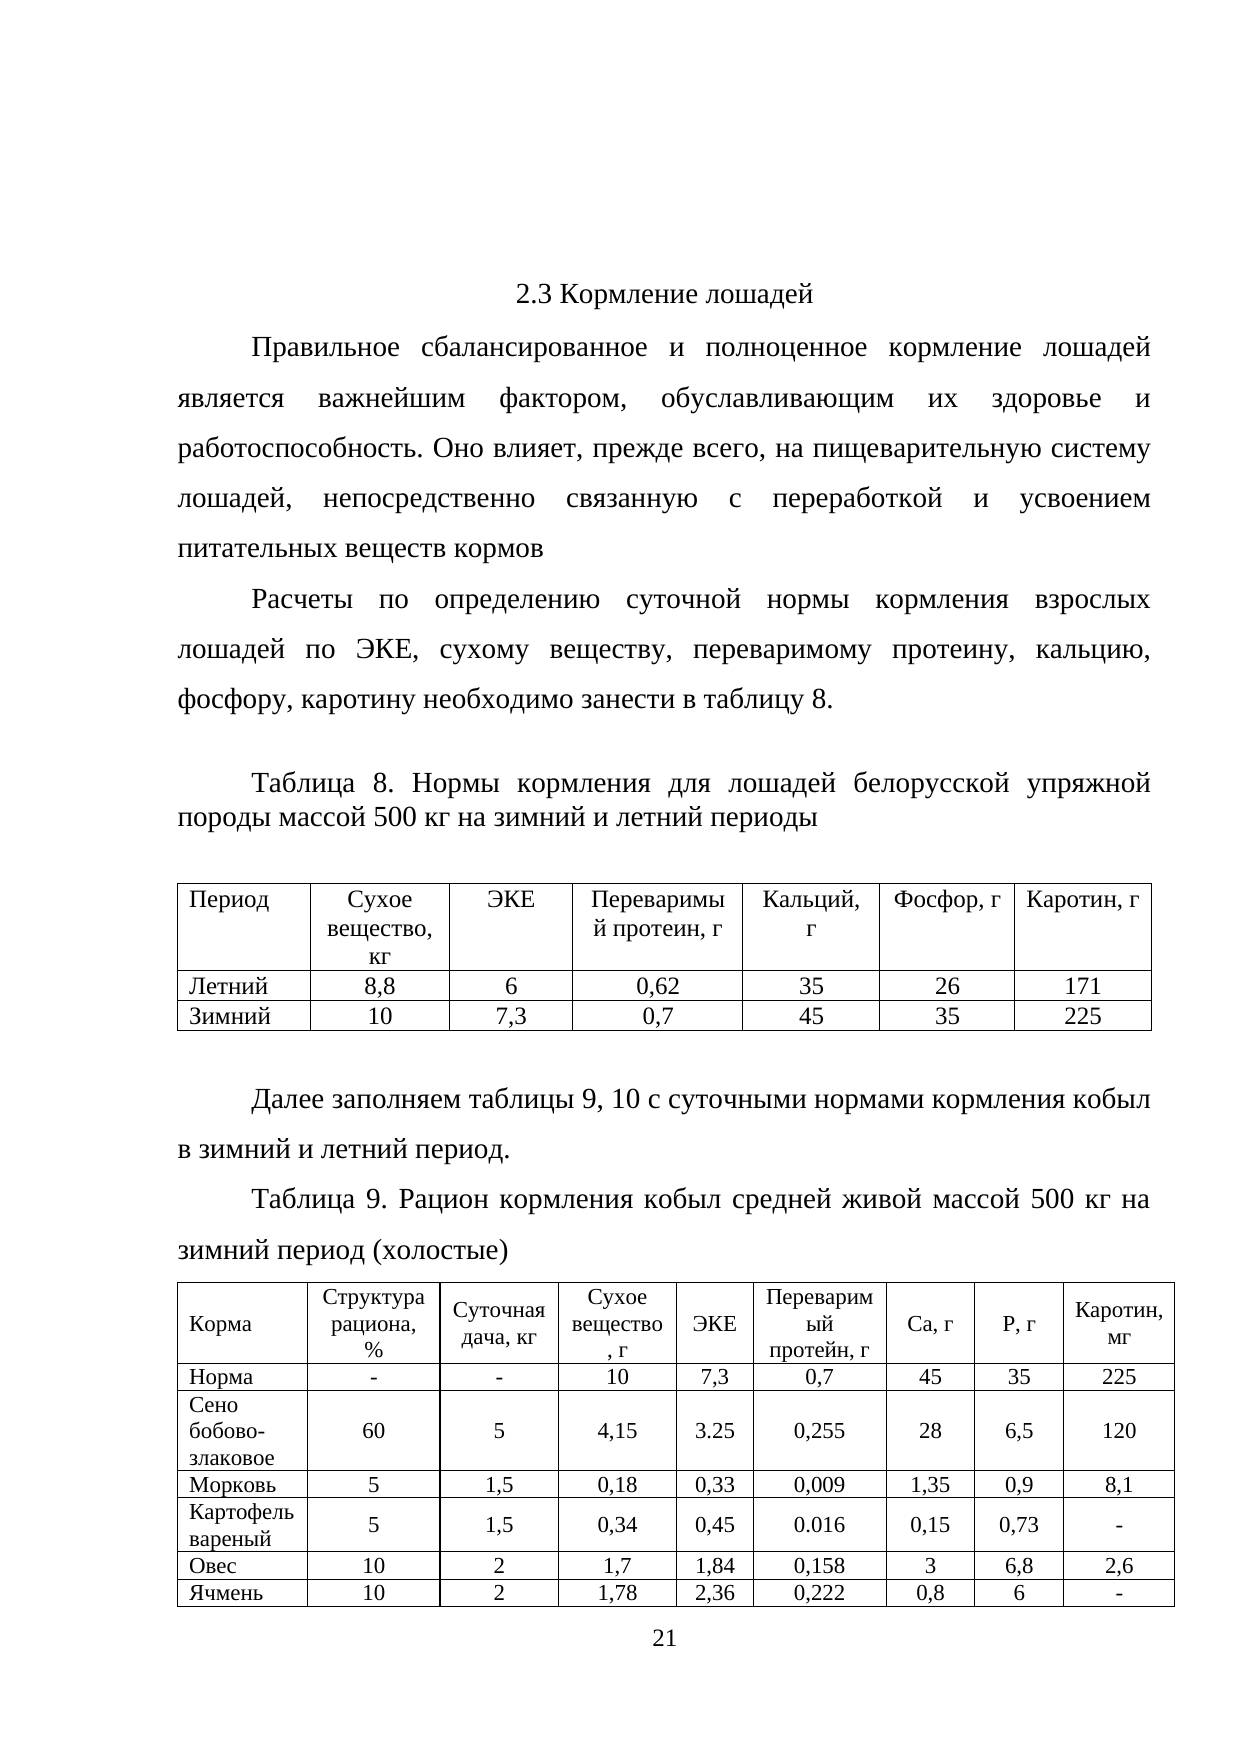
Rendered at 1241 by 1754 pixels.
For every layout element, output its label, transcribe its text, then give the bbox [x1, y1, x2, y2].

table_cell 1,7 [559, 1552, 676, 1578]
table_cell 1,78 [559, 1580, 676, 1606]
table_cell - [1064, 1498, 1174, 1551]
table_cell Летний [178, 971, 310, 1000]
table_cell 5 [441, 1391, 558, 1470]
table_cell 28 [887, 1391, 974, 1470]
table_cell Ячмень [178, 1580, 307, 1606]
table_cell 0,34 [559, 1498, 676, 1551]
table_cell 225 [1015, 1001, 1151, 1030]
table_header ЭКЕ [450, 884, 572, 970]
text Далее заполняем таблицы 9, 10 с суточными нормами кормления кобыл в зимний и летний период. [177, 1081, 1152, 1165]
table_cell 0,45 [677, 1498, 753, 1551]
table_cell 0,8 [887, 1580, 974, 1606]
table_cell 35 [975, 1364, 1063, 1390]
table_header Суточная дача, кг [441, 1283, 558, 1362]
table_header Р, г [975, 1283, 1063, 1362]
table_cell 7,3 [677, 1364, 753, 1390]
text Таблица 9. Рацион кормления кобыл средней живой массой 500 кг на зимний период (холостые) [177, 1182, 1152, 1266]
table_cell 10 [308, 1552, 439, 1578]
table_cell 10 [311, 1001, 449, 1030]
table_cell 35 [743, 971, 879, 1000]
table_cell 6,8 [975, 1552, 1063, 1578]
table_cell 4,15 [559, 1391, 676, 1470]
table_cell 2,6 [1064, 1552, 1174, 1578]
table_cell 0,009 [754, 1471, 886, 1497]
table_cell 60 [308, 1391, 439, 1470]
table_cell 120 [1064, 1391, 1174, 1470]
table_cell 0,62 [573, 971, 742, 1000]
table_cell 0,7 [573, 1001, 742, 1030]
table_cell 0,33 [677, 1471, 753, 1497]
table_cell 0,9 [975, 1471, 1063, 1497]
table_header Корма [178, 1283, 307, 1362]
table_header Кальций, г [743, 884, 879, 970]
table_cell 0,73 [975, 1498, 1063, 1551]
table_cell 3.25 [677, 1391, 753, 1470]
text 2.3 Кормление лошадей [177, 277, 1152, 310]
table_header Каротин, г [1015, 884, 1151, 970]
table_cell 225 [1064, 1364, 1174, 1390]
table_cell 6 [450, 971, 572, 1000]
table_header Каротин, мг [1064, 1283, 1174, 1362]
table_cell - [441, 1364, 558, 1390]
table_cell 5 [308, 1471, 439, 1497]
table_header Фосфор, г [880, 884, 1014, 970]
table_cell 6,5 [975, 1391, 1063, 1470]
text Таблица 8. Нормы кормления для лошадей белорусской упряжной породы массой 500 кг на зимний и летний периоды [177, 765, 1152, 832]
text Правильное сбалансированное и полноценное кормление лошадей является важнейшим фактором, обуславливающим их здоровье и работоспособность. Оно влияет, прежде всего, на пищеварительную систему лошадей, непосредственно связанную с переработкой и усвоением питательных веществ кормов [177, 329, 1152, 564]
table_cell 10 [308, 1580, 439, 1606]
table_cell 8,1 [1064, 1471, 1174, 1497]
table_header Переваримый протеин, г [573, 884, 742, 970]
table_cell 6 [975, 1580, 1063, 1606]
table_cell 2,36 [677, 1580, 753, 1606]
table_cell 35 [880, 1001, 1014, 1030]
table_cell Овес [178, 1552, 307, 1578]
text Расчеты по определению суточной нормы кормления взрослых лошадей по ЭКЕ, сухому веществу, переваримому протеину, кальцию, фосфору, каротину необходимо занести в таблицу 8. [177, 581, 1152, 715]
table_cell 7,3 [450, 1001, 572, 1030]
table_header Сухое вещество, г [559, 1283, 676, 1362]
table_cell Картофель вареный [178, 1498, 307, 1551]
table_cell 5 [308, 1498, 439, 1551]
table_cell 0,7 [754, 1364, 886, 1390]
table_cell - [1064, 1580, 1174, 1606]
table_cell 45 [743, 1001, 879, 1030]
table_cell 3 [887, 1552, 974, 1578]
table_cell 171 [1015, 971, 1151, 1000]
table_header Са, г [887, 1283, 974, 1362]
table_cell 0,222 [754, 1580, 886, 1606]
table_cell 26 [880, 971, 1014, 1000]
table_cell 1,5 [441, 1498, 558, 1551]
table_cell 0,15 [887, 1498, 974, 1551]
table_cell 2 [441, 1552, 558, 1578]
table_cell 45 [887, 1364, 974, 1390]
table_cell 0.016 [754, 1498, 886, 1551]
table_header Структура рациона, % [308, 1283, 439, 1362]
table_header Переваримый протейн, г [754, 1283, 886, 1362]
table_cell Норма [178, 1364, 307, 1390]
table_cell 1,84 [677, 1552, 753, 1578]
table_header Период [178, 884, 310, 970]
table_cell Сено бобово-злаковое [178, 1391, 307, 1470]
table_cell 2 [441, 1580, 558, 1606]
table_header Сухое вещество, кг [311, 884, 449, 970]
table_header ЭКЕ [677, 1283, 753, 1362]
table_cell 0,18 [559, 1471, 676, 1497]
table_cell 8,8 [311, 971, 449, 1000]
table_cell 0,255 [754, 1391, 886, 1470]
table_cell - [308, 1364, 439, 1390]
table_cell 1,35 [887, 1471, 974, 1497]
table_cell Зимний [178, 1001, 310, 1030]
table_cell 0,158 [754, 1552, 886, 1578]
table_cell Морковь [178, 1471, 307, 1497]
table_cell 10 [559, 1364, 676, 1390]
table_cell 1,5 [441, 1471, 558, 1497]
